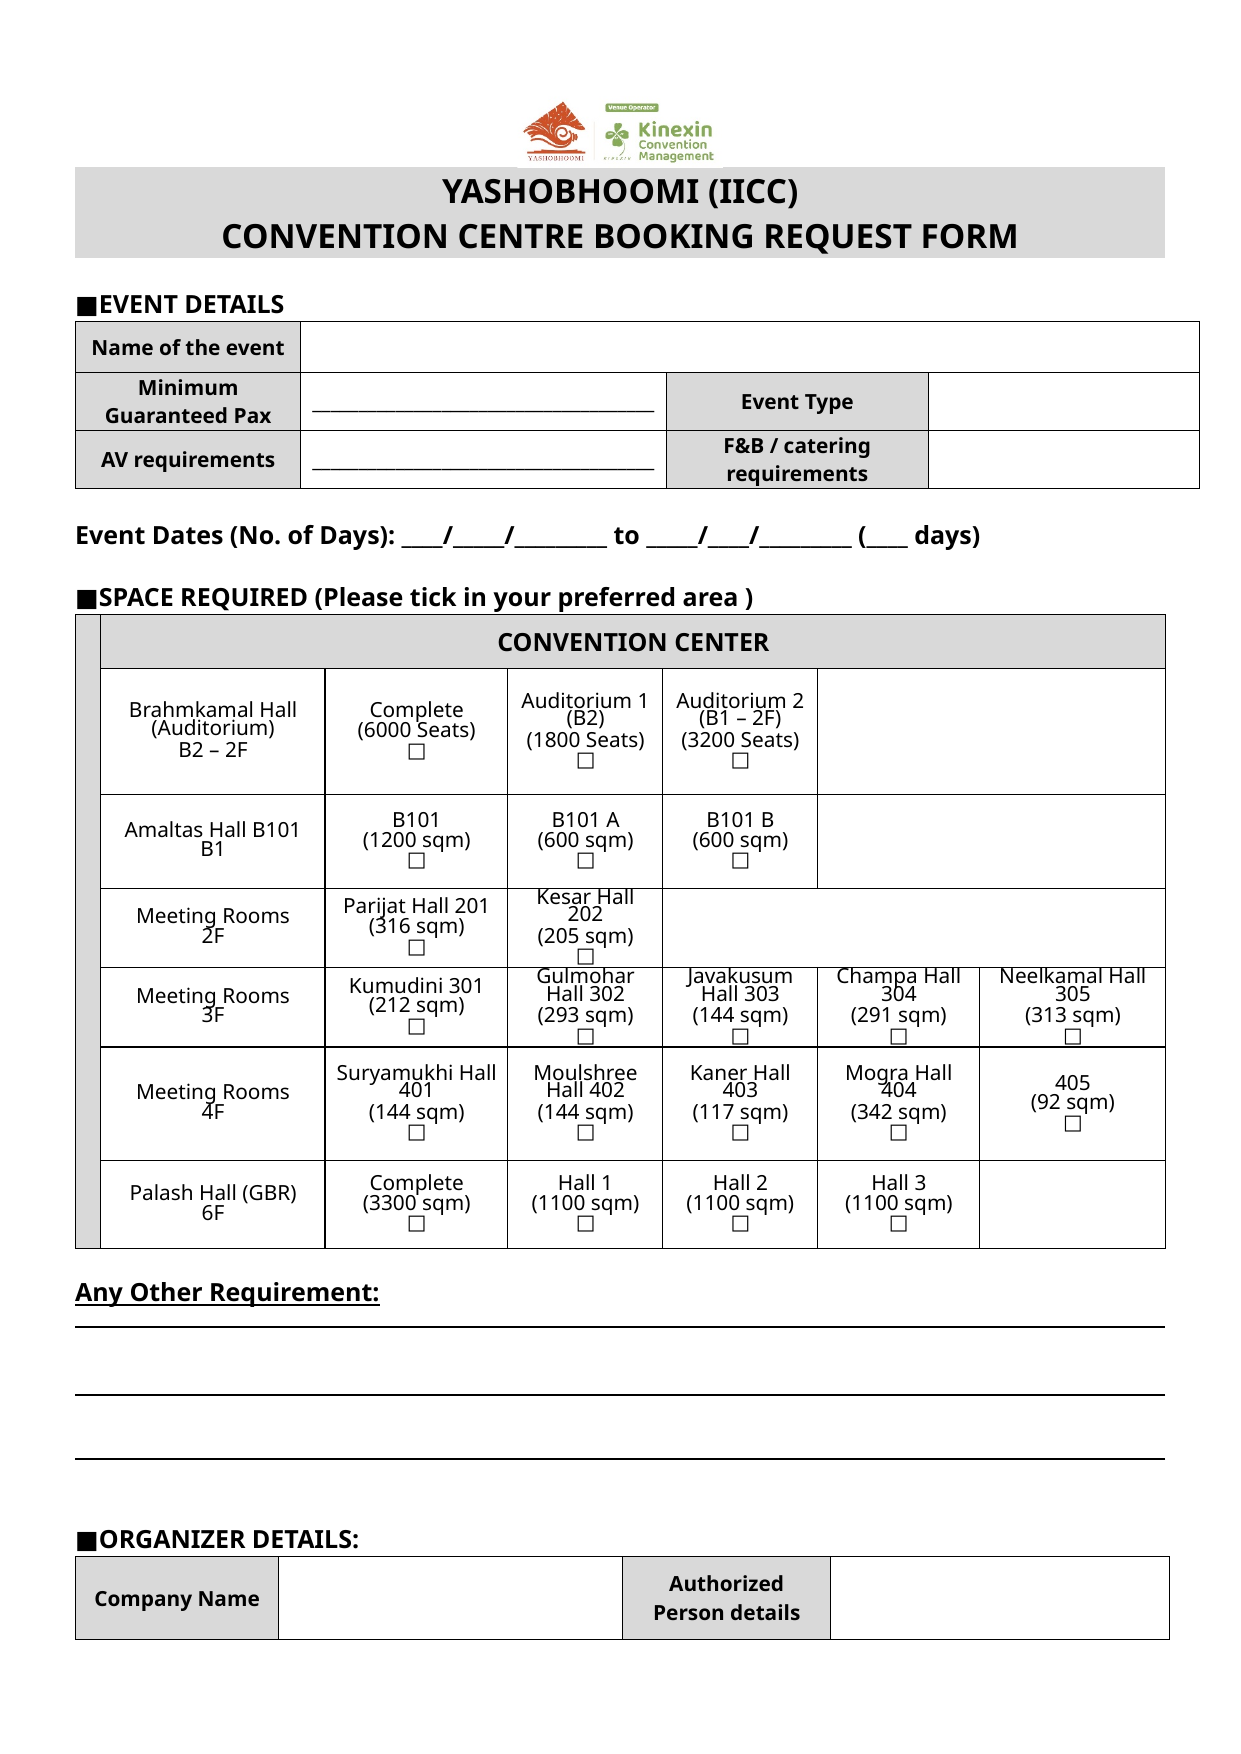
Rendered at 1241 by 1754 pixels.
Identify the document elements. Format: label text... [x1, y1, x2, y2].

table_cell Javakusum Hall 303 (144 sqm) □ [663, 968, 817, 1046]
table_cell [818, 795, 1165, 887]
table_cell Palash Hall (GBR) 6F [101, 1161, 324, 1248]
table_cell Auditorium 2 (B1 – 2F) (3200 Seats) □ [663, 669, 817, 794]
table_header [301, 322, 1199, 372]
table_cell Kumudini 301 (212 sqm) □ [326, 968, 507, 1046]
table_cell _____________________________________ [301, 373, 666, 430]
table_cell Neelkamal Hall 305 (313 sqm) □ [980, 968, 1165, 1046]
table_cell B101 A (600 sqm) □ [508, 795, 662, 887]
table_cell Hall 2 (1100 sqm) □ [663, 1161, 817, 1248]
table_cell B101 B (600 sqm) □ [663, 795, 817, 887]
table_cell F&B / catering requirements [667, 431, 928, 488]
text YASHOBHOOMI (IICC) [75, 167, 1165, 213]
table_cell AV requirements [76, 431, 300, 488]
table_header [279, 1557, 622, 1639]
table_header [76, 615, 100, 1248]
table_cell Mogra Hall 404 (342 sqm) □ [818, 1048, 979, 1160]
table_cell Brahmkamal Hall (Auditorium) B2 – 2F [101, 669, 324, 794]
table_cell Meeting Rooms 2F [101, 889, 324, 967]
table_cell B101 (1200 sqm) □ [326, 795, 507, 887]
table_cell Hall 1 (1100 sqm) □ [508, 1161, 662, 1248]
table_cell _____________________________________ [301, 431, 666, 488]
table_cell Complete (3300 sqm) □ [326, 1161, 507, 1248]
table_cell Kesar Hall 202 (205 sqm) □ [508, 889, 662, 967]
table_header [831, 1557, 1169, 1639]
table_cell Meeting Rooms 3F [101, 968, 324, 1046]
text CONVENTION CENTRE BOOKING REQUEST FORM [75, 213, 1165, 258]
table_cell Complete (6000 Seats) □ [326, 669, 507, 794]
table_header Authorized Person details [623, 1557, 830, 1639]
table_header Name of the event [76, 322, 300, 372]
table_cell Champa Hall 304 (291 sqm) □ [818, 968, 979, 1046]
table_cell Amaltas Hall B101 B1 [101, 795, 324, 887]
table_cell Suryamukhi Hall 401 (144 sqm) □ [326, 1048, 507, 1160]
text Event Dates (No. of Days): ____/_____/_________ to _____/____/_________ (____ days) [75, 489, 1165, 552]
table_cell Hall 3 (1100 sqm) □ [818, 1161, 979, 1248]
text ■ORGANIZER DETAILS: [75, 1522, 1165, 1556]
table_cell [929, 431, 1199, 488]
table_cell Auditorium 1 (B2) (1800 Seats) □ [508, 669, 662, 794]
table_cell Gulmohar Hall 302 (293 sqm) □ [508, 968, 662, 1046]
table_cell Parijat Hall 201 (316 sqm) □ [326, 889, 507, 967]
text Any Other Requirement: [75, 1283, 1165, 1326]
text ■EVENT DETAILS [75, 287, 1165, 321]
table_cell Meeting Rooms 4F [101, 1048, 324, 1160]
table_cell 405 (92 sqm) □ [980, 1048, 1165, 1160]
table_cell [929, 373, 1199, 430]
table_cell [980, 1161, 1165, 1248]
table_header CONVENTION CENTER [101, 615, 1165, 668]
table_header Company Name [76, 1557, 278, 1639]
table_cell Moulshree Hall 402 (144 sqm) □ [508, 1048, 662, 1160]
table_cell Kaner Hall 403 (117 sqm) □ [663, 1048, 817, 1160]
table_cell Event Type [667, 373, 928, 430]
table_cell Minimum Guaranteed Pax [76, 373, 300, 430]
text ■SPACE REQUIRED (Please tick in your preferred area ) [75, 580, 1165, 614]
picture [517, 88, 723, 168]
table_cell [663, 889, 1165, 967]
table_cell [818, 669, 1165, 794]
